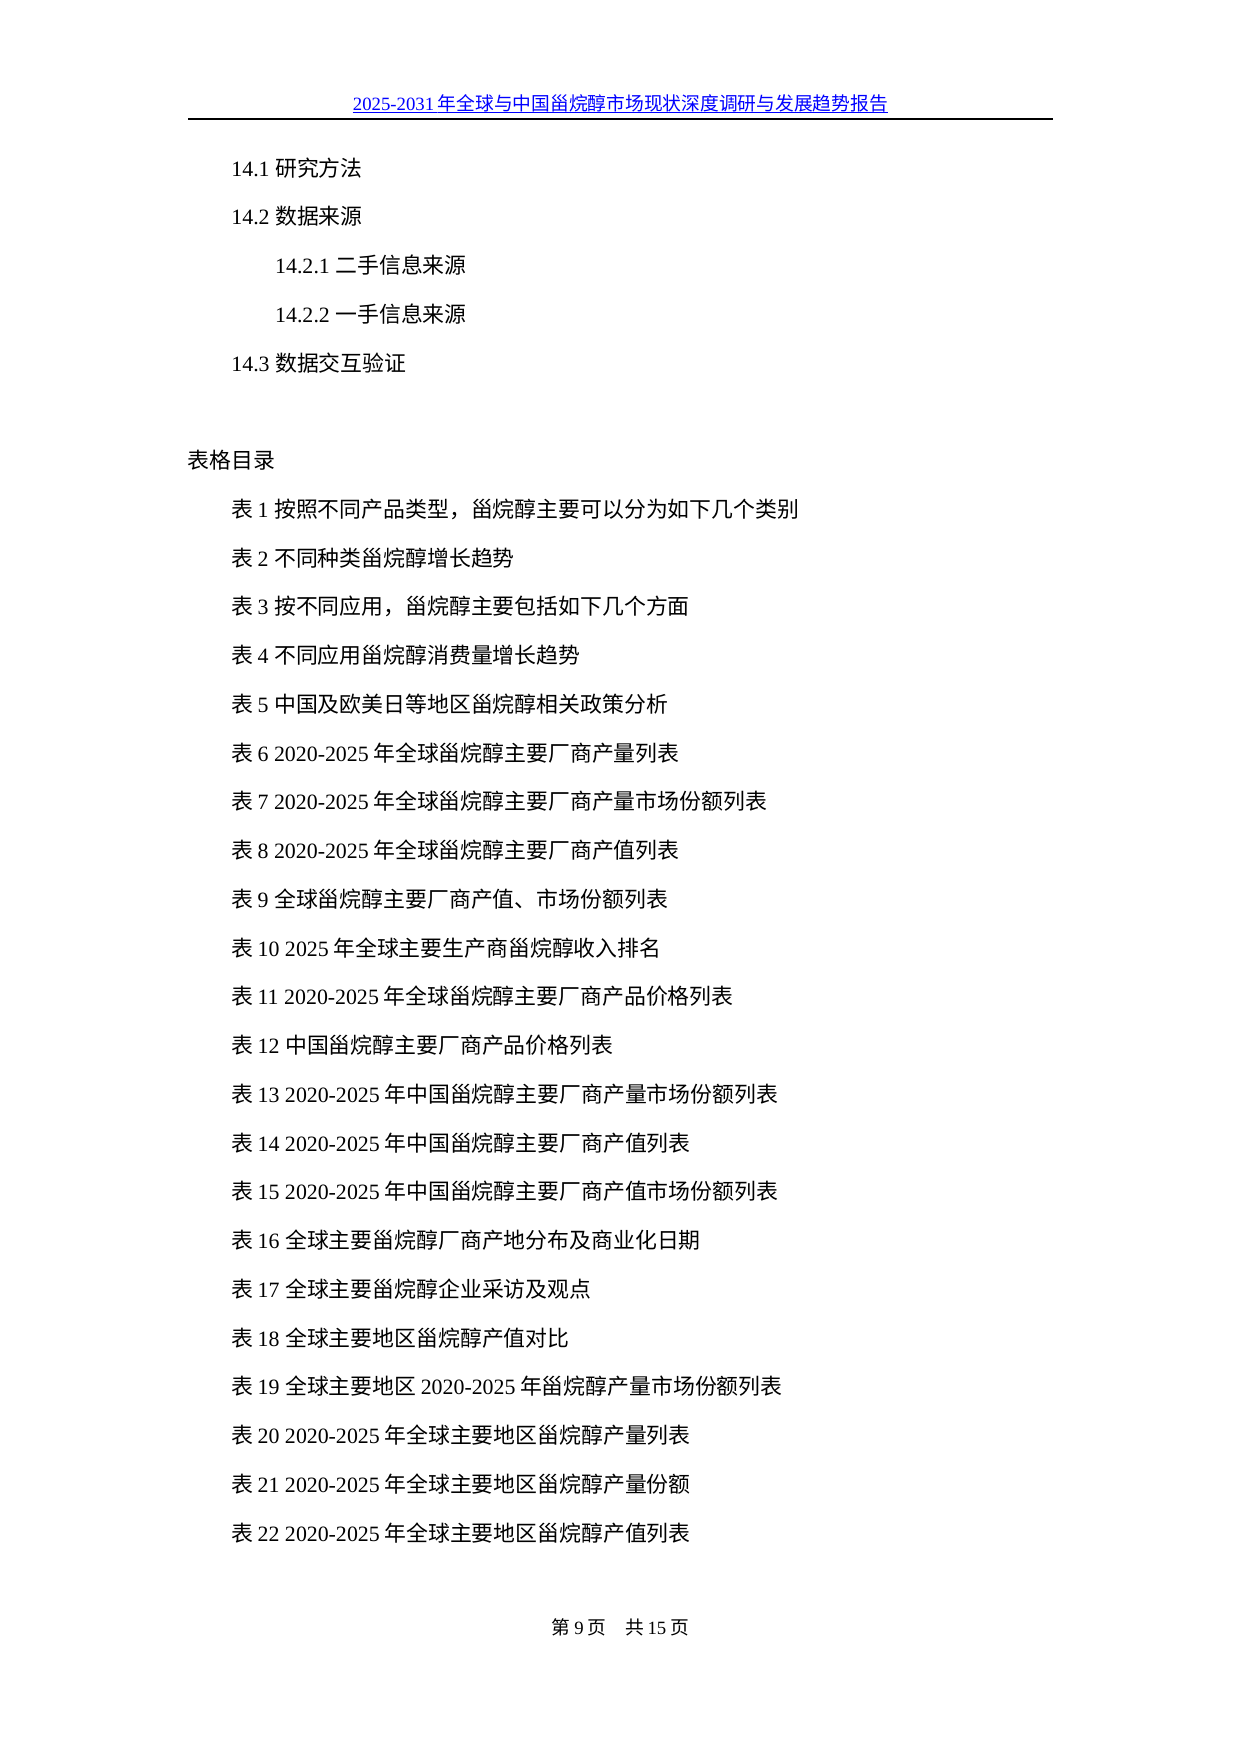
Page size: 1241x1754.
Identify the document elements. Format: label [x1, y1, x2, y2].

text [187, 150, 1053, 1548]
